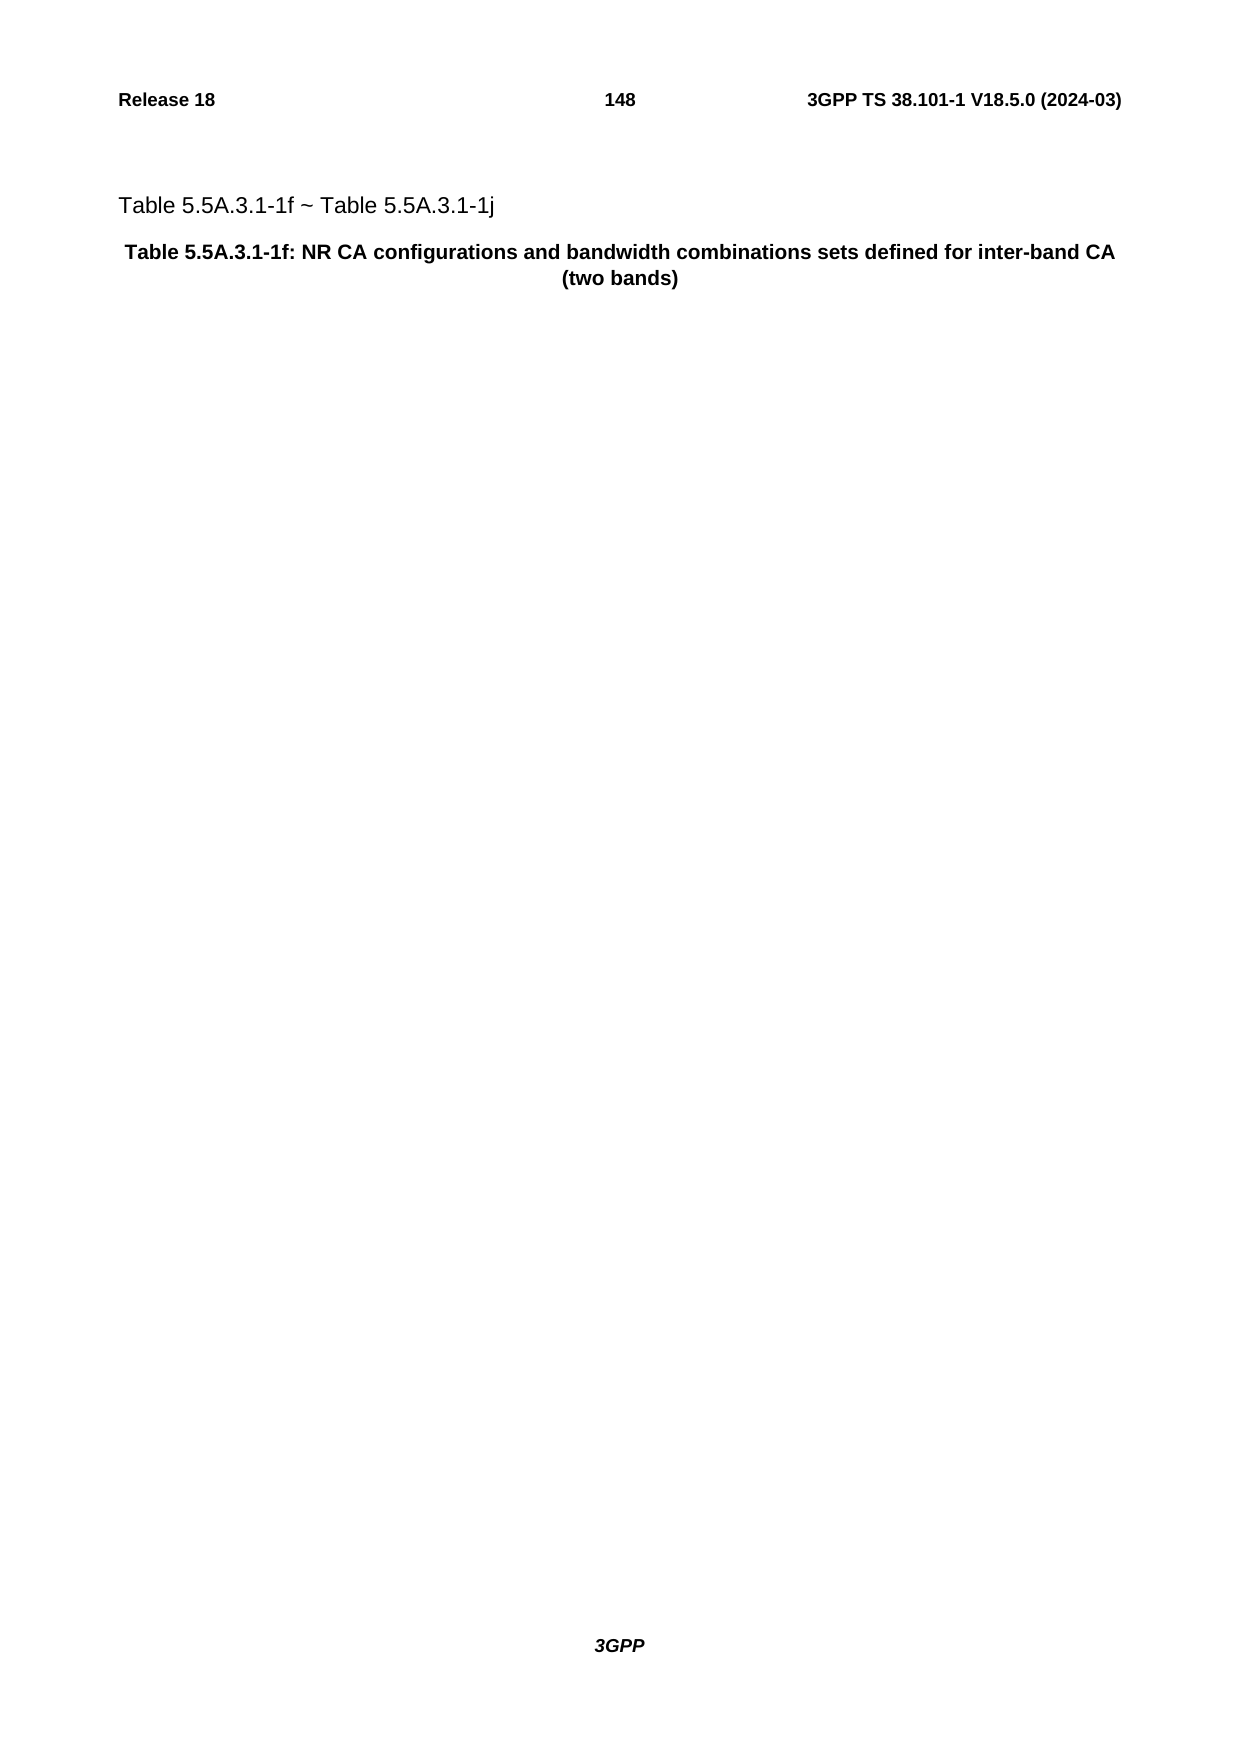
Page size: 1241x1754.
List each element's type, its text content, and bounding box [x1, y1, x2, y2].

subtitle Table 5.5A.3.1-1f ~ Table 5.5A.3.1-1j [118, 192, 1122, 219]
text Table 5.5A.3.1-1f: NR CA configurations and bandwidth combinations sets defined for inter-band CA (two bands) [118, 239, 1122, 289]
